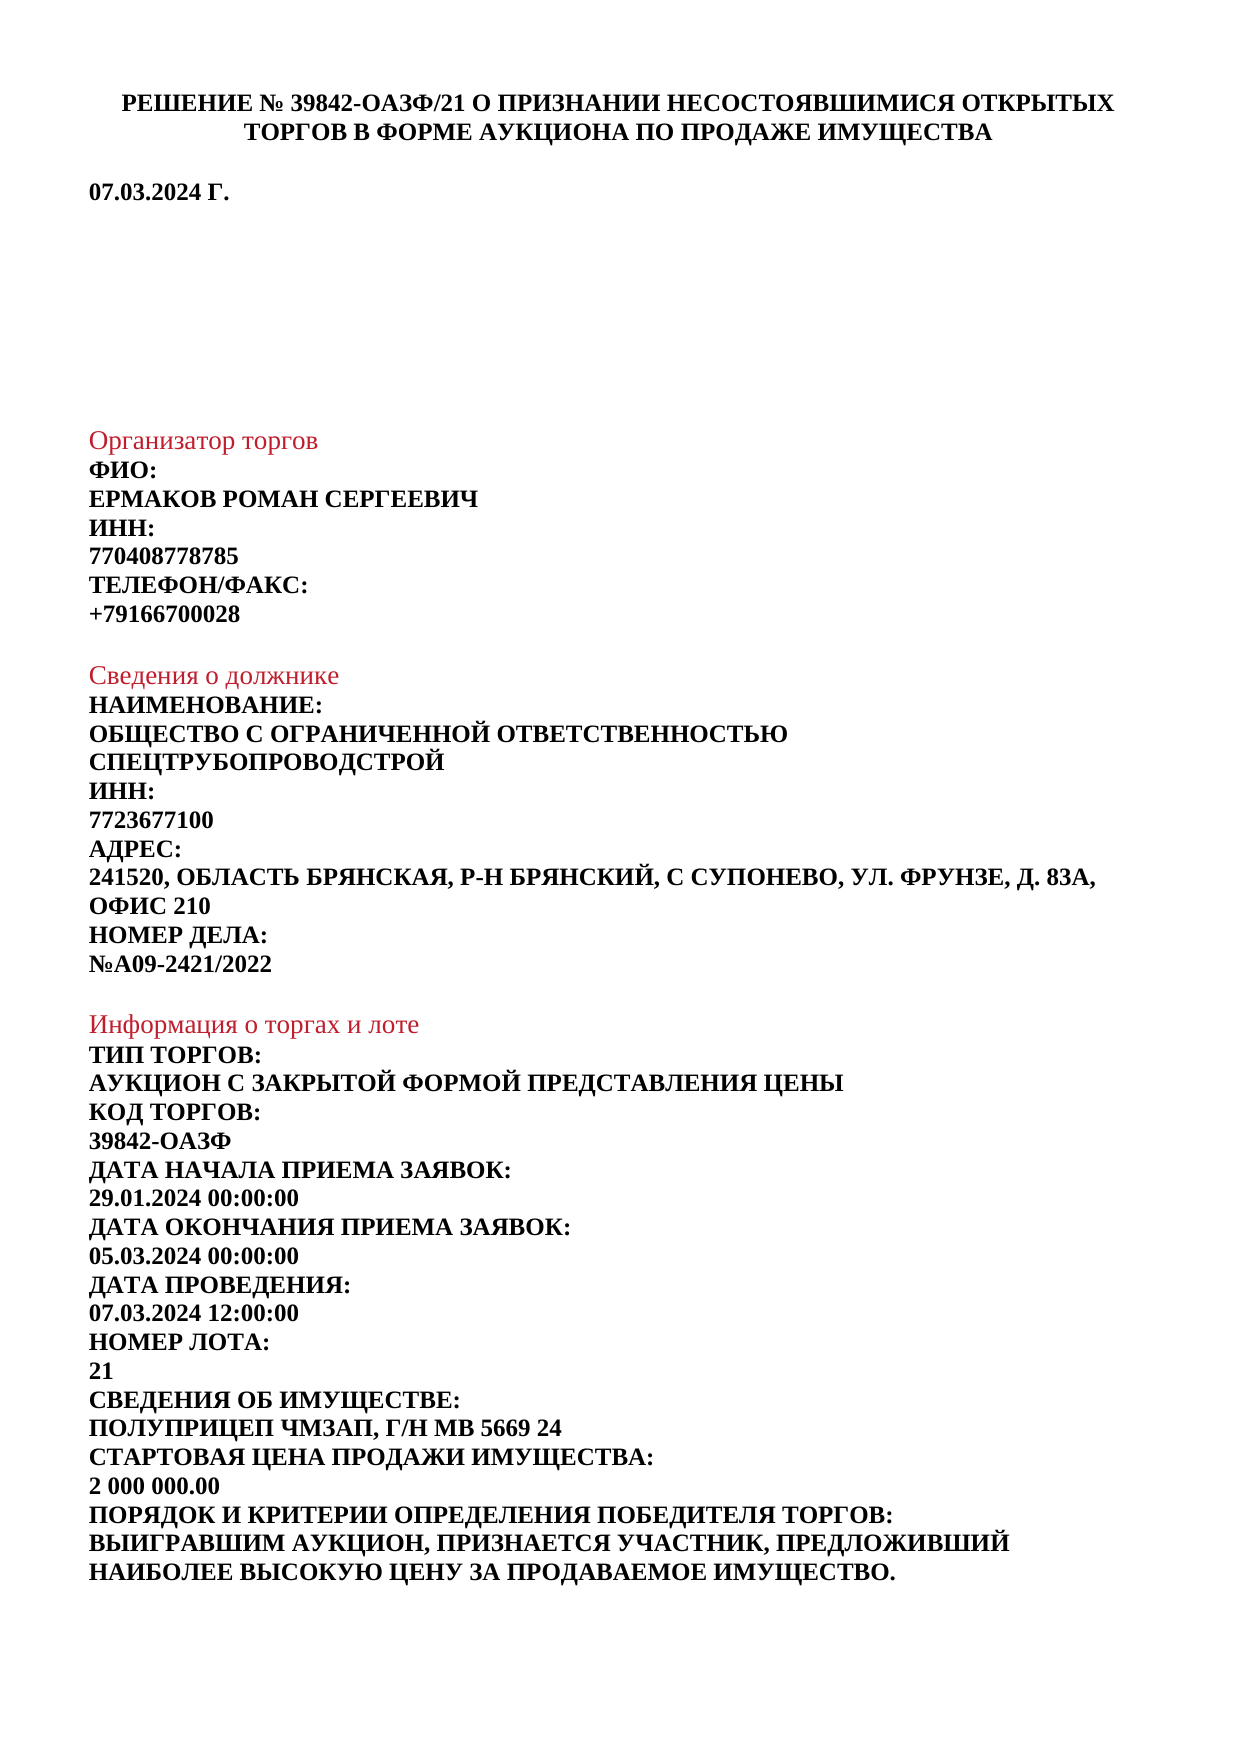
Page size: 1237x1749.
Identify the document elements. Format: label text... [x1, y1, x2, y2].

text РЕШЕНИЕ № 39842-ОАЗФ/21 О ПРИЗНАНИИ НЕСОСТОЯВШИМИСЯ ОТКРЫТЫХ ТОРГОВ В ФОРМЕ АУКЦИОНА ПО ПРОДАЖЕ ИМУЩЕСТВА [88, 88, 1148, 146]
